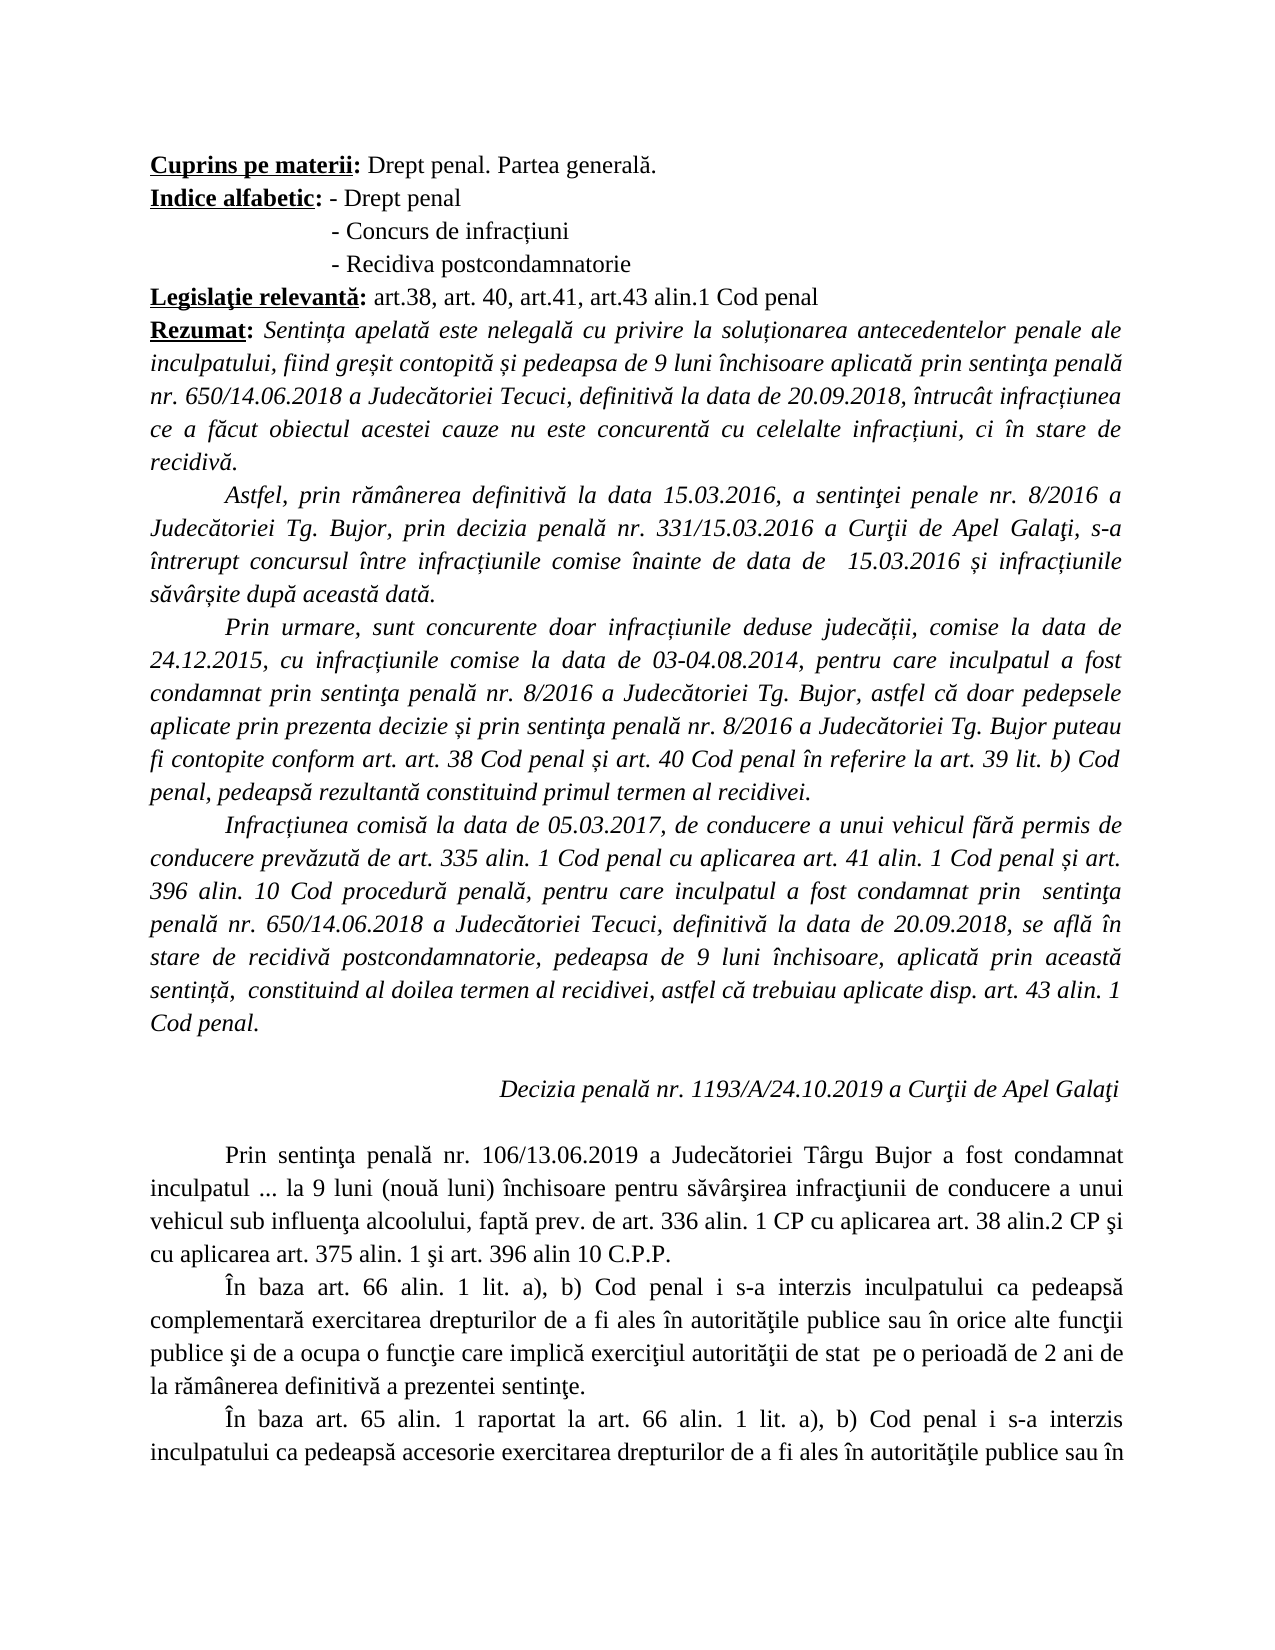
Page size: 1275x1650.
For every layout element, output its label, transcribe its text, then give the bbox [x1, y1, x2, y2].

text Prin urmare, sunt concurente doar infracțiunile deduse judecății, comise la data de 24.12.2015, cu infracțiunile comise la data de 03-04.08.2014, pentru care inculpatul a fost condamnat prin sentinţa penală nr. 8/2016 a Judecătoriei Tg. Bujor, astfel că doar pedepsele aplicate prin prezenta decizie și prin sentinţa penală nr. 8/2016 a Judecătoriei Tg. Bujor puteau fi contopite conform art. art. 38 Cod penal și art. 40 Cod penal în referire la art. 39 lit. b) Cod penal, pedeapsă rezultantă constituind primul termen al recidivei. [150, 612, 1125, 806]
text Infracțiunea comisă la data de 05.03.2017, de conducere a unui vehicul fără permis de conducere prevăzută de art. 335 alin. 1 Cod penal cu aplicarea art. 41 alin. 1 Cod penal și art. 396 alin. 10 Cod procedură penală, pentru care inculpatul a fost condamnat prin sentinţa penală nr. 650/14.06.2018 a Judecătoriei Tecuci, definitivă la data de 20.09.2018, se află în stare de recidivă postcondamnatorie, pedeapsa de 9 luni închisoare, aplicată prin această sentință, constituind al doilea termen al recidivei, astfel că trebuiau aplicate disp. art. 43 alin. 1 Cod penal. [150, 810, 1125, 1037]
text Cuprins pe materii: Drept penal. Partea generală. [150, 150, 1125, 179]
text În baza art. 66 alin. 1 lit. a), b) Cod penal i s-a interzis inculpatului ca pedeapsă complementară exercitarea drepturilor de a fi ales în autorităţile publice sau în orice alte funcţii publice şi de a ocupa o funcţie care implică exerciţiul autorităţii de stat pe o perioadă de 2 ani de la rămânerea definitivă a prezentei sentinţe. [150, 1272, 1125, 1400]
text - Concurs de infracțiuni [150, 216, 1125, 245]
text Indice alfabetic: - Drept penal [150, 183, 1125, 212]
text - Recidiva postcondamnatorie [150, 249, 1125, 278]
text Legislaţie relevantă: art.38, art. 40, art.41, art.43 alin.1 Cod penal [150, 282, 1125, 311]
text Astfel, prin rămânerea definitivă la data 15.03.2016, a sentinţei penale nr. 8/2016 a Judecătoriei Tg. Bujor, prin decizia penală nr. 331/15.03.2016 a Curţii de Apel Galaţi, s-a întrerupt concursul între infracțiunile comise înainte de data de 15.03.2016 și infracțiunile săvârșite după această dată. [150, 480, 1125, 608]
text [150, 1404, 1125, 1466]
text Prin sentinţa penală nr. 106/13.06.2019 a Judecătoriei Târgu Bujor a fost condamnat inculpatul ... la 9 luni (nouă luni) închisoare pentru săvârşirea infracţiunii de conducere a unui vehicul sub influenţa alcoolului, faptă prev. de art. 336 alin. 1 CP cu aplicarea art. 38 alin.2 CP şi cu aplicarea art. 375 alin. 1 şi art. 396 alin 10 C.P.P. [150, 1140, 1125, 1268]
text Rezumat: Sentința apelată este nelegală cu privire la soluționarea antecedentelor penale ale inculpatului, fiind greșit contopită și pedeapsa de 9 luni închisoare aplicată prin sentinţa penală nr. 650/14.06.2018 a Judecătoriei Tecuci, definitivă la data de 20.09.2018, întrucât infracțiunea ce a făcut obiectul acestei cauze nu este concurentă cu celelalte infracțiuni, ci în stare de recidivă. [150, 315, 1125, 476]
text Decizia penală nr. 1193/A/24.10.2019 a Curţii de Apel Galaţi [150, 1074, 1125, 1103]
